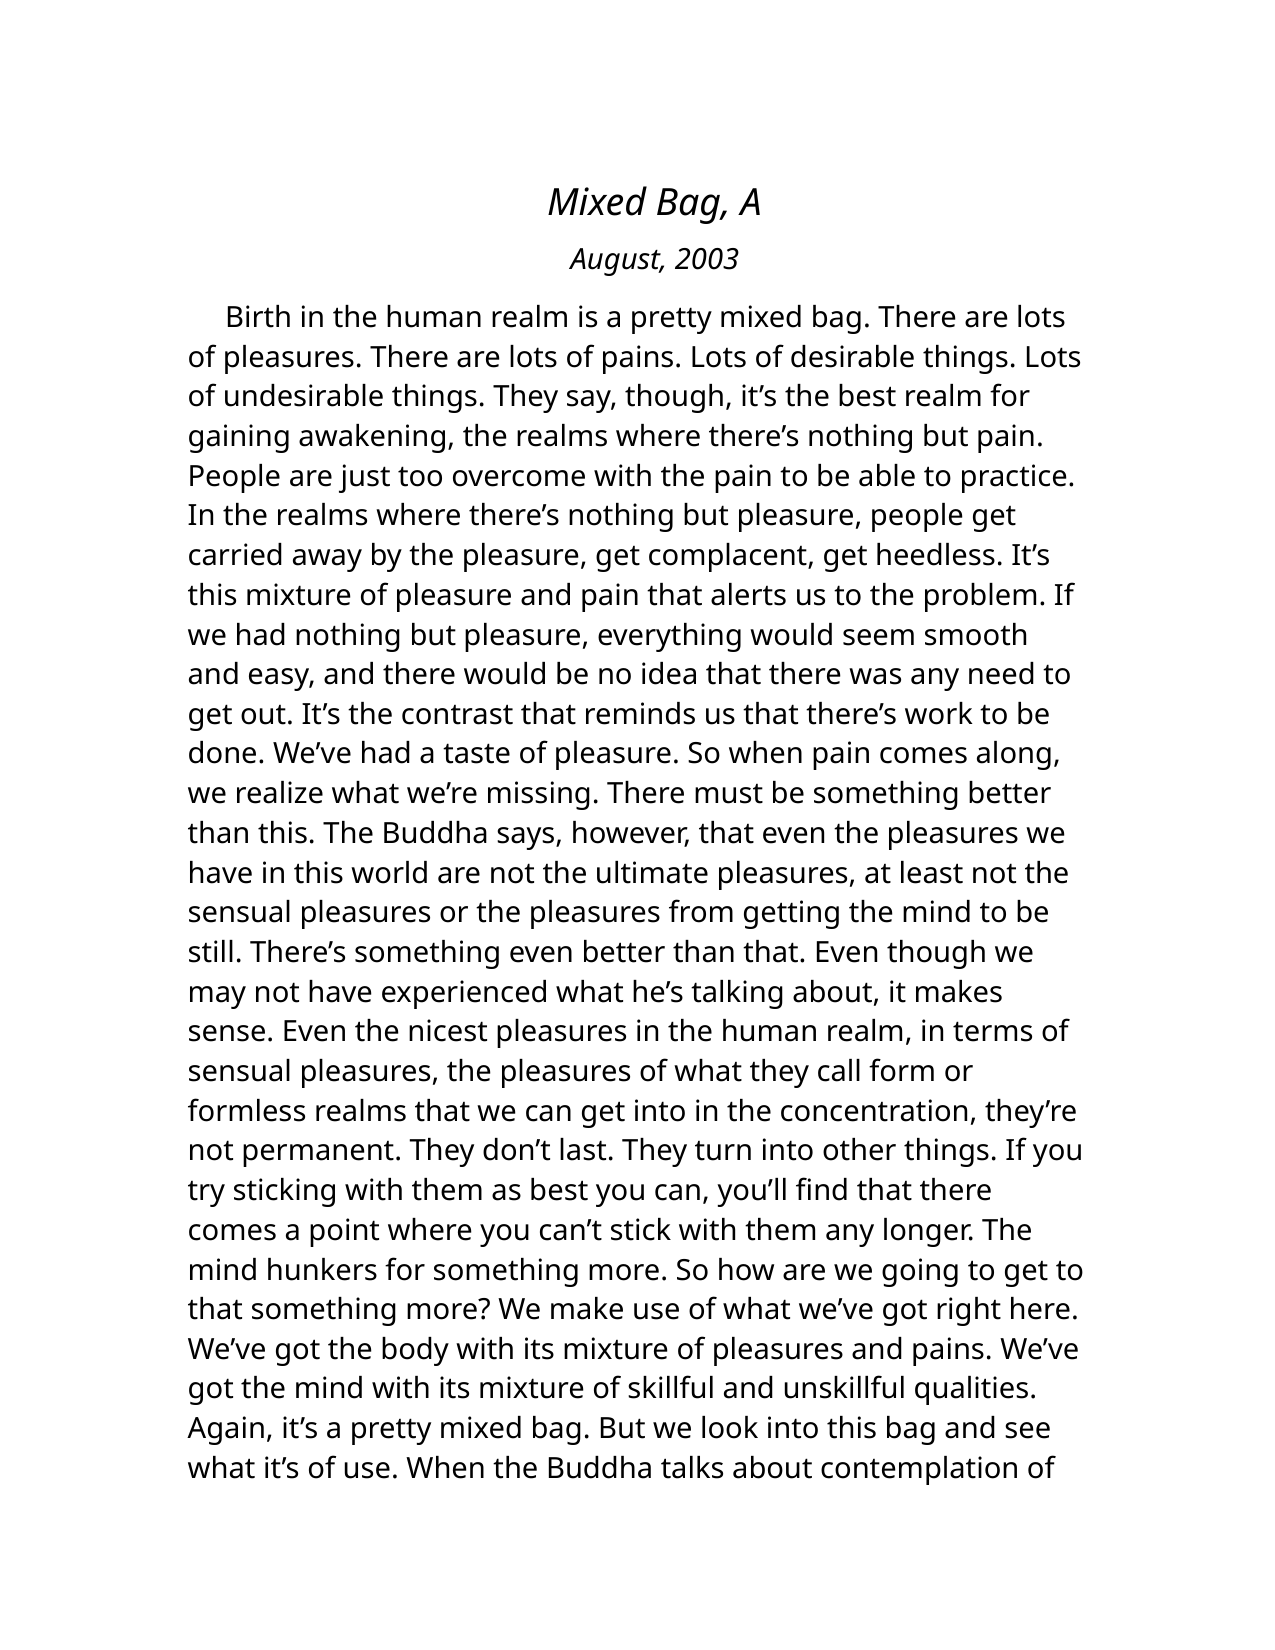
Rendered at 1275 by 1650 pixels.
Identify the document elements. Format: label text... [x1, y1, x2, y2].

text August, 2003 [187, 238, 1087, 278]
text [187, 296, 1087, 1487]
title Mixed Bag, A [187, 175, 1087, 226]
